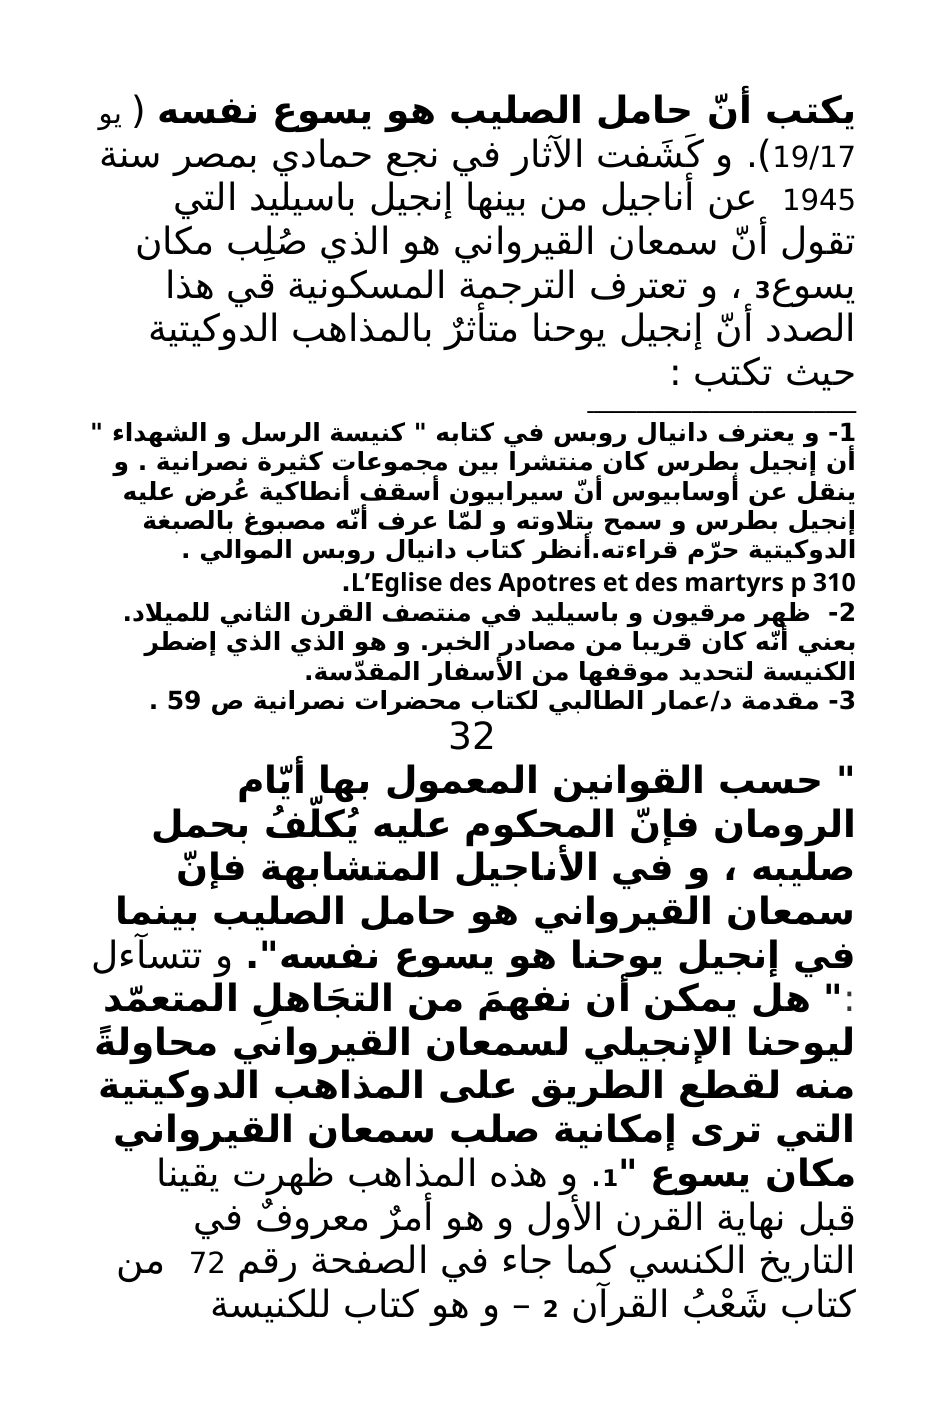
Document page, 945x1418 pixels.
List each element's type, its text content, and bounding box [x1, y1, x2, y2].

text 3- مقدمة د/عمار الطالبي لكتاب محضرات نصرانية ص 59 . [89, 686, 856, 715]
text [89, 759, 856, 1326]
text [89, 89, 856, 394]
text 2- ظهر مرقيون و باسيليد في منتصف القرن الثاني للميلاد. بعني أنّه كان قريبا من مصادر الخبر. و هو الذي الذي إضطر الكنيسة لتحديد موقفها من الأسفار المقدّسة. [89, 598, 856, 686]
text 1- و يعترف دانيال روبس في كتابه " كنيسة الرسل و الشهداء " أن إنجيل بطرس كان منتشرا بين مجموعات كثيرة نصرانية . و ينقل عن أوسابيوس أنّ سيرابيون أسقف أنطاكية عُرض عليه إنجيل بطرس و سمح بتلاوته و لمّا عرف أنّه مصبوغ بالصبغة الدوكيتية حرّم قراءته.أنظر كتاب دانيال روبس الموالي . L’Eglise des Apotres et des martyrs p 310. [89, 418, 856, 598]
text 32 [89, 715, 856, 759]
text ــــــــــــــــــــــــــــــــــــــــــــ [89, 394, 856, 418]
